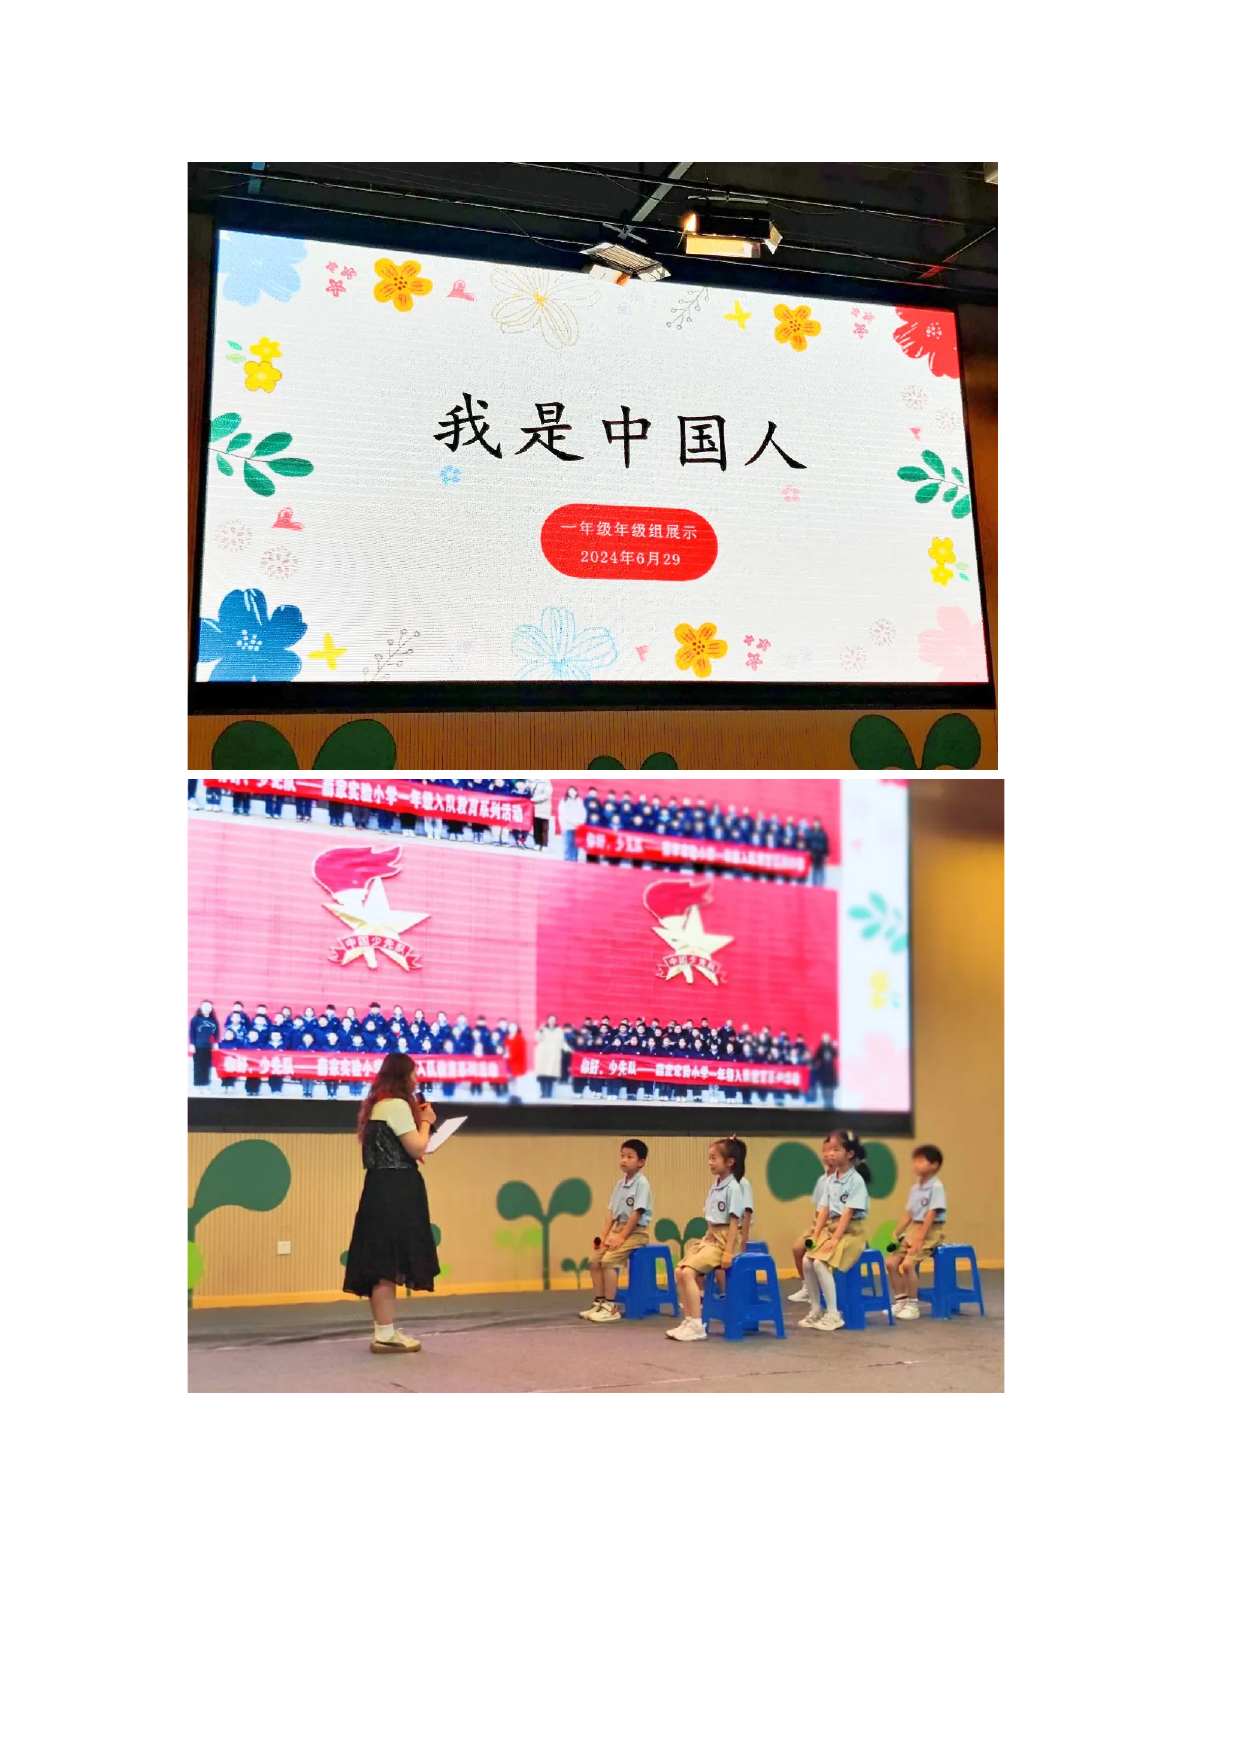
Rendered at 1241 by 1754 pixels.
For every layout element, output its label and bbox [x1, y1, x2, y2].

picture [187, 779, 1005, 1393]
picture [187, 162, 998, 770]
